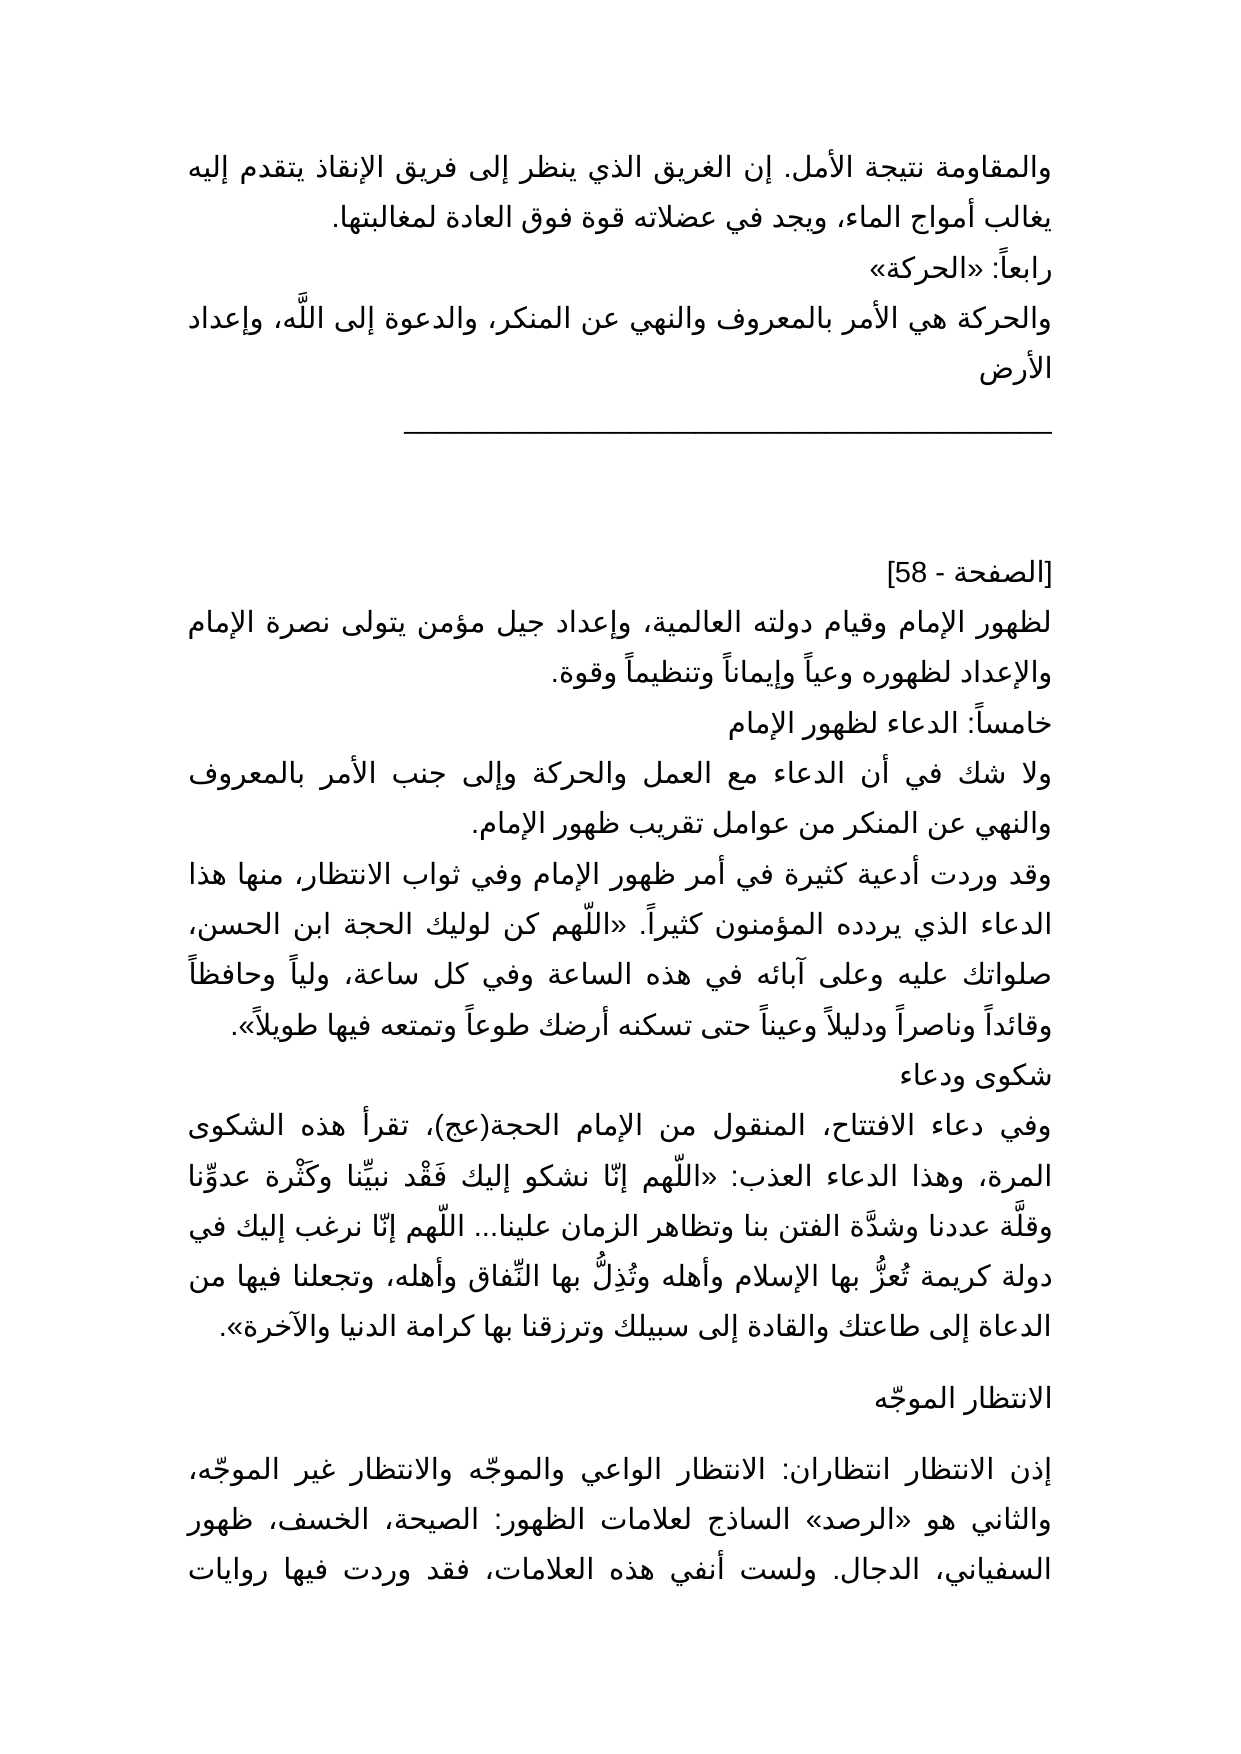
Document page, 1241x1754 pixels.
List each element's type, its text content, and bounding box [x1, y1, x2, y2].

text رابعاً: «الحركة» [187, 251, 1053, 284]
text لظهور الإمام وقيام دولته العالمية، وإعداد جيل مؤمن يتولى‏ نصرة الإمام والإعداد لظهوره وعياً وإيماناً وتنظيماً وقوة. [187, 605, 1053, 689]
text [187, 1452, 1053, 1586]
text خامساً: الدعاء لظهور الإمام‏ [187, 706, 1053, 739]
text وقد وردت أدعية كثيرة في أمر ظهور الإمام وفي ثواب الانتظار، منها هذا الدعاء الذي يردده المؤمنون كثيراً. «اللّهم كن لوليك الحجة ابن الحسن، صلواتك عليه وعلى‏ آبائه في هذه الساعة وفي كل ساعة، ولياً وحافظاً وقائداً وناصراً ودليلاً وعيناً حتى‏ تسكنه أرضك طوعاً وتمتعه فيها طويلاً». [187, 857, 1053, 1041]
text ________________________________________ [187, 402, 1053, 435]
text والمقاومة نتيجة الأمل. إن الغريق الذي ينظر إلى‏ فريق الإنقاذ يتقدم إليه يغالب أمواج الماء، ويجد في عضلاته قوة فوق العادة لمغالبتها. [187, 150, 1053, 234]
text [الصفحة - 58] [187, 555, 1053, 588]
text الانتظار الموجّه‏ [187, 1381, 1053, 1414]
text وفي دعاء الافتتاح، المنقول من الإمام الحجة(عج)، تقرأ هذه الشكوى‏ المرة، وهذا الدعاء العذب: «اللّهم إنّا نشكو إليك فَقْد نبيِّنا وكَثْرة عدوِّنا وقلَّة عددنا وشدَّة الفتن بنا وتظاهر الزمان علينا... اللّهم إنّا نرغب إليك في دولة كريمة تُعزُّ بها الإسلام وأهله وتُذِلُّ بها النِّفاق وأهله، وتجعلنا فيها من الدعاة إلى‏ طاعتك والقادة إلى سبيلك وترزقنا بها كرامة الدنيا والآخرة». [187, 1108, 1053, 1343]
text ولا شك في أن الدعاء مع العمل والحركة وإلى‏ جنب الأمر بالمعروف والنهي عن المنكر من عوامل تقريب ظهور الإمام. [187, 756, 1053, 840]
text والحركة هي الأمر بالمعروف والنهي عن المنكر، والدعوة إلى‏ اللَّه، وإعداد الأرض [187, 301, 1053, 385]
text شكوى‏ ودعاء [187, 1058, 1053, 1091]
